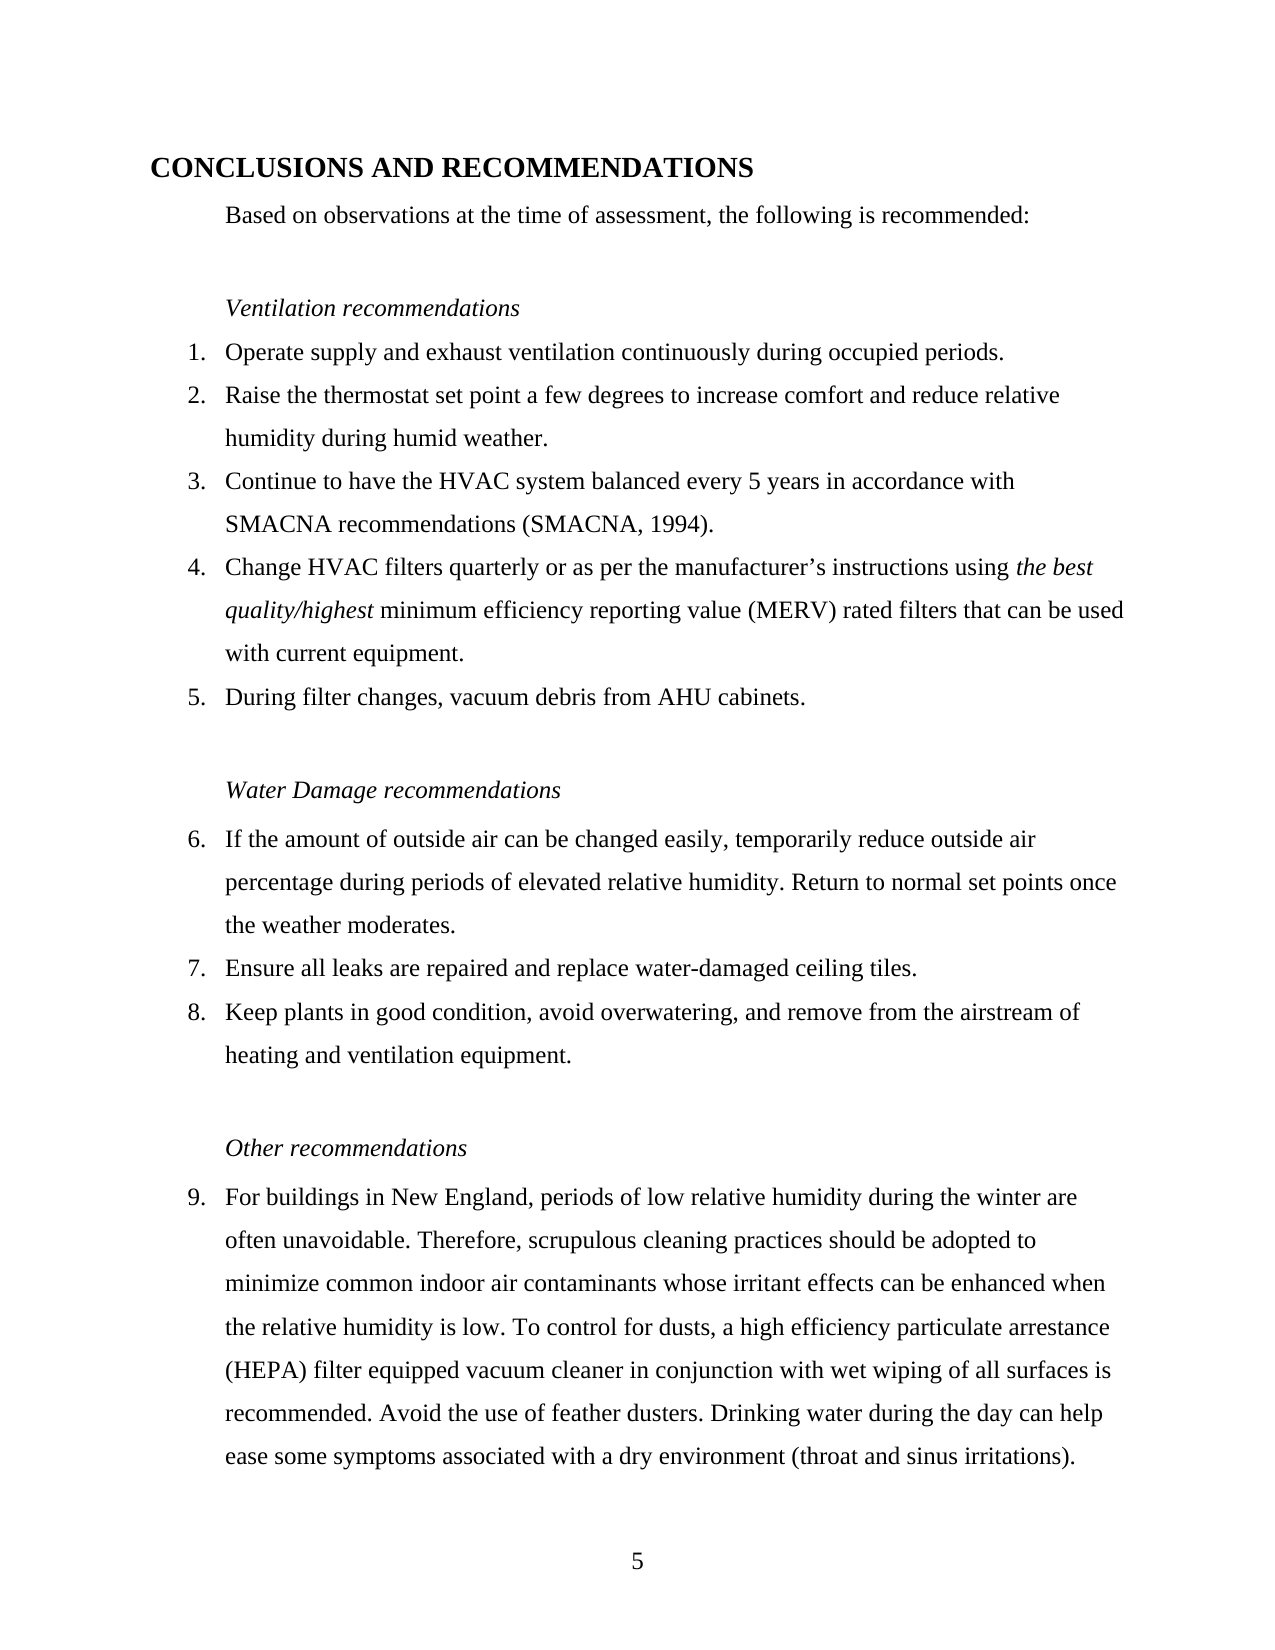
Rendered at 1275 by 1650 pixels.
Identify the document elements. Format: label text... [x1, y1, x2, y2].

list Operate supply and exhaust ventilation continuously during occupied periods. [187, 337, 1125, 365]
list During filter changes, vacuum debris from AHU cabinets. [187, 682, 1125, 710]
list Change HVAC filters quarterly or as per the manufacturer’s instructions using the best quality/highest minimum efficiency reporting value (MERV) rated filters that can be used with current equipment. [187, 552, 1125, 667]
text Based on observations at the time of assessment, the following is recommended: [150, 200, 1125, 229]
list Raise the thermostat set point a few degrees to increase comfort and reduce relative humidity during humid weather. [187, 380, 1125, 452]
list If the amount of outside air can be changed easily, temporarily reduce outside air percentage during periods of elevated relative humidity. Return to normal set points once the weather moderates. [187, 824, 1125, 939]
subtitle CONCLUSIONS AND RECOMMENDATIONS [150, 150, 1125, 183]
subtitle Other recommendations [150, 1133, 1125, 1162]
list Continue to have the HVAC system balanced every 5 years in accordance with SMACNA recommendations (SMACNA, 1994). [187, 466, 1125, 538]
list Keep plants in good condition, avoid overwatering, and remove from the airstream of heating and ventilation equipment. [187, 997, 1125, 1068]
subtitle Water Damage recommendations [150, 775, 1125, 803]
list Ensure all leaks are repaired and replace water-damaged ceiling tiles. [187, 953, 1125, 982]
list For buildings in New England, periods of low relative humidity during the winter are often unavoidable. Therefore, scrupulous cleaning practices should be adopted to minimize common indoor air contaminants whose irritant effects can be enhanced when the relative humidity is low. To control for dusts, a high efficiency particulate arrestance (HEPA) filter equipped vacuum cleaner in conjunction with wet wiping of all surfaces is recommended. Avoid the use of feather dusters. Drinking water during the day can help ease some symptoms associated with a dry environment (throat and sinus irritations). [187, 1182, 1125, 1470]
subtitle Ventilation recommendations [150, 293, 1125, 322]
